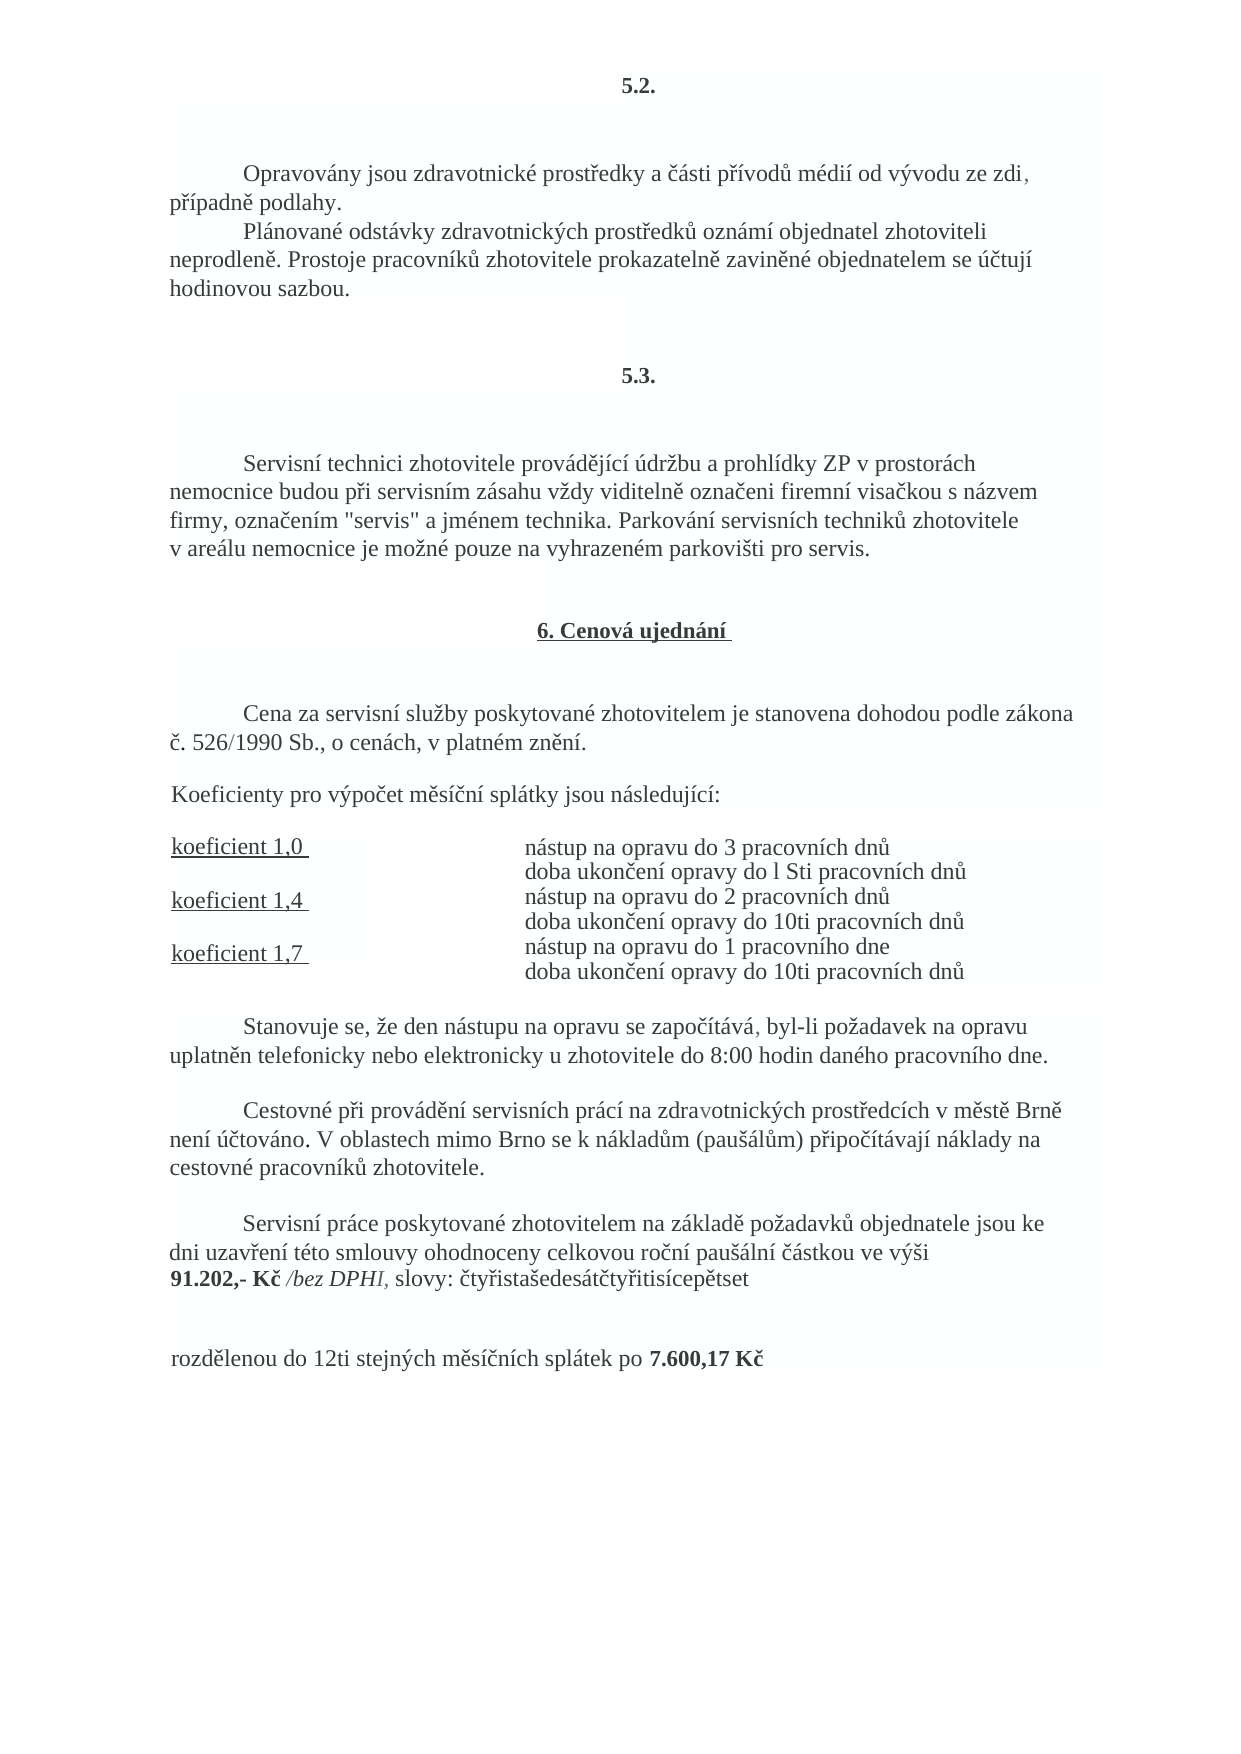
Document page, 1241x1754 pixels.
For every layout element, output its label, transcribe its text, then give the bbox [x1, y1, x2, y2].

text Servisní technici zhotovitele provádějící údržbu a prohlídky ZP v prostorách nemocnice budou při servisním zásahu vždy viditelně označeni firemní visačkou s názvem firmy, označením "servis" a jménem technika. Parkování servisních techniků zhotovitele v areálu nemocnice je možné pouze na vyhrazeném parkovišti pro servis. [169, 448, 1108, 562]
text doba ukončení opravy do 10ti pracovních dnů nástup na opravu do 1 pracovního dne [524, 910, 1110, 959]
text 6. Cenová ujednání [537, 618, 1108, 644]
text 5.2. [621, 73, 1108, 98]
text doba ukončení opravy do 10ti pracovních dnů [524, 959, 1110, 984]
text Koeficienty pro výpočet měsíční splátky jsou následující: [171, 783, 1108, 808]
text koeficient 1,7 [171, 942, 366, 966]
text Opravovány jsou zdravotnické prostředky a části přívodů médií od vývodu ze zdi, případně podlahy. [169, 158, 1109, 216]
text Plánované odstávky zdravotnických prostředků oznámí objednatel zhotoviteli neprodleně. Prostoje pracovníků zhotovitele prokazatelně zaviněné objednatelem se účtují hodinovou sazbou. [169, 217, 1109, 302]
text Servisní práce poskytované zhotovitelem na základě požadavků objednatele jsou ke dni uzavření této smlouvy ohodnoceny celkovou roční paušální částkou ve výši [169, 1208, 1108, 1266]
text koeficient 1,4 [171, 889, 366, 914]
text nástup na opravu do 3 pracovních dnů [524, 835, 1110, 860]
text doba ukončení opravy do l Sti pracovních dnů nástup na opravu do 2 pracovních dnů [524, 860, 1110, 910]
text 91.202,- Kč /bez DPHI, slovy: čtyřistašedesátčtyřitisícepětset [170, 1266, 1108, 1291]
text Cena za servisní služby poskytované zhotovitelem je stanovena dohodou podle zákona č. 526/1990 Sb., o cenách, v platném znění. [169, 698, 1108, 756]
text koeficient 1,0 [171, 835, 366, 860]
text 5.3. [621, 363, 1108, 388]
text Stanovuje se, že den nástupu na opravu se započítává, byl-li požadavek na opravu uplatněn telefonicky nebo elektronicky u zhotovitele do 8:00 hodin daného pracovního dne. [169, 1011, 1108, 1069]
text rozdělenou do 12ti stejných měsíčních splátek po 7.600,17 Kč [171, 1347, 1108, 1372]
text Cestovné při provádění servisních prácí na zdravotnických prostředcích v městě Brně není účtováno. V oblastech mimo Brno se k nákladům (paušálům) připočítávají náklady na cestovné pracovníků zhotovitele. [169, 1096, 1108, 1181]
